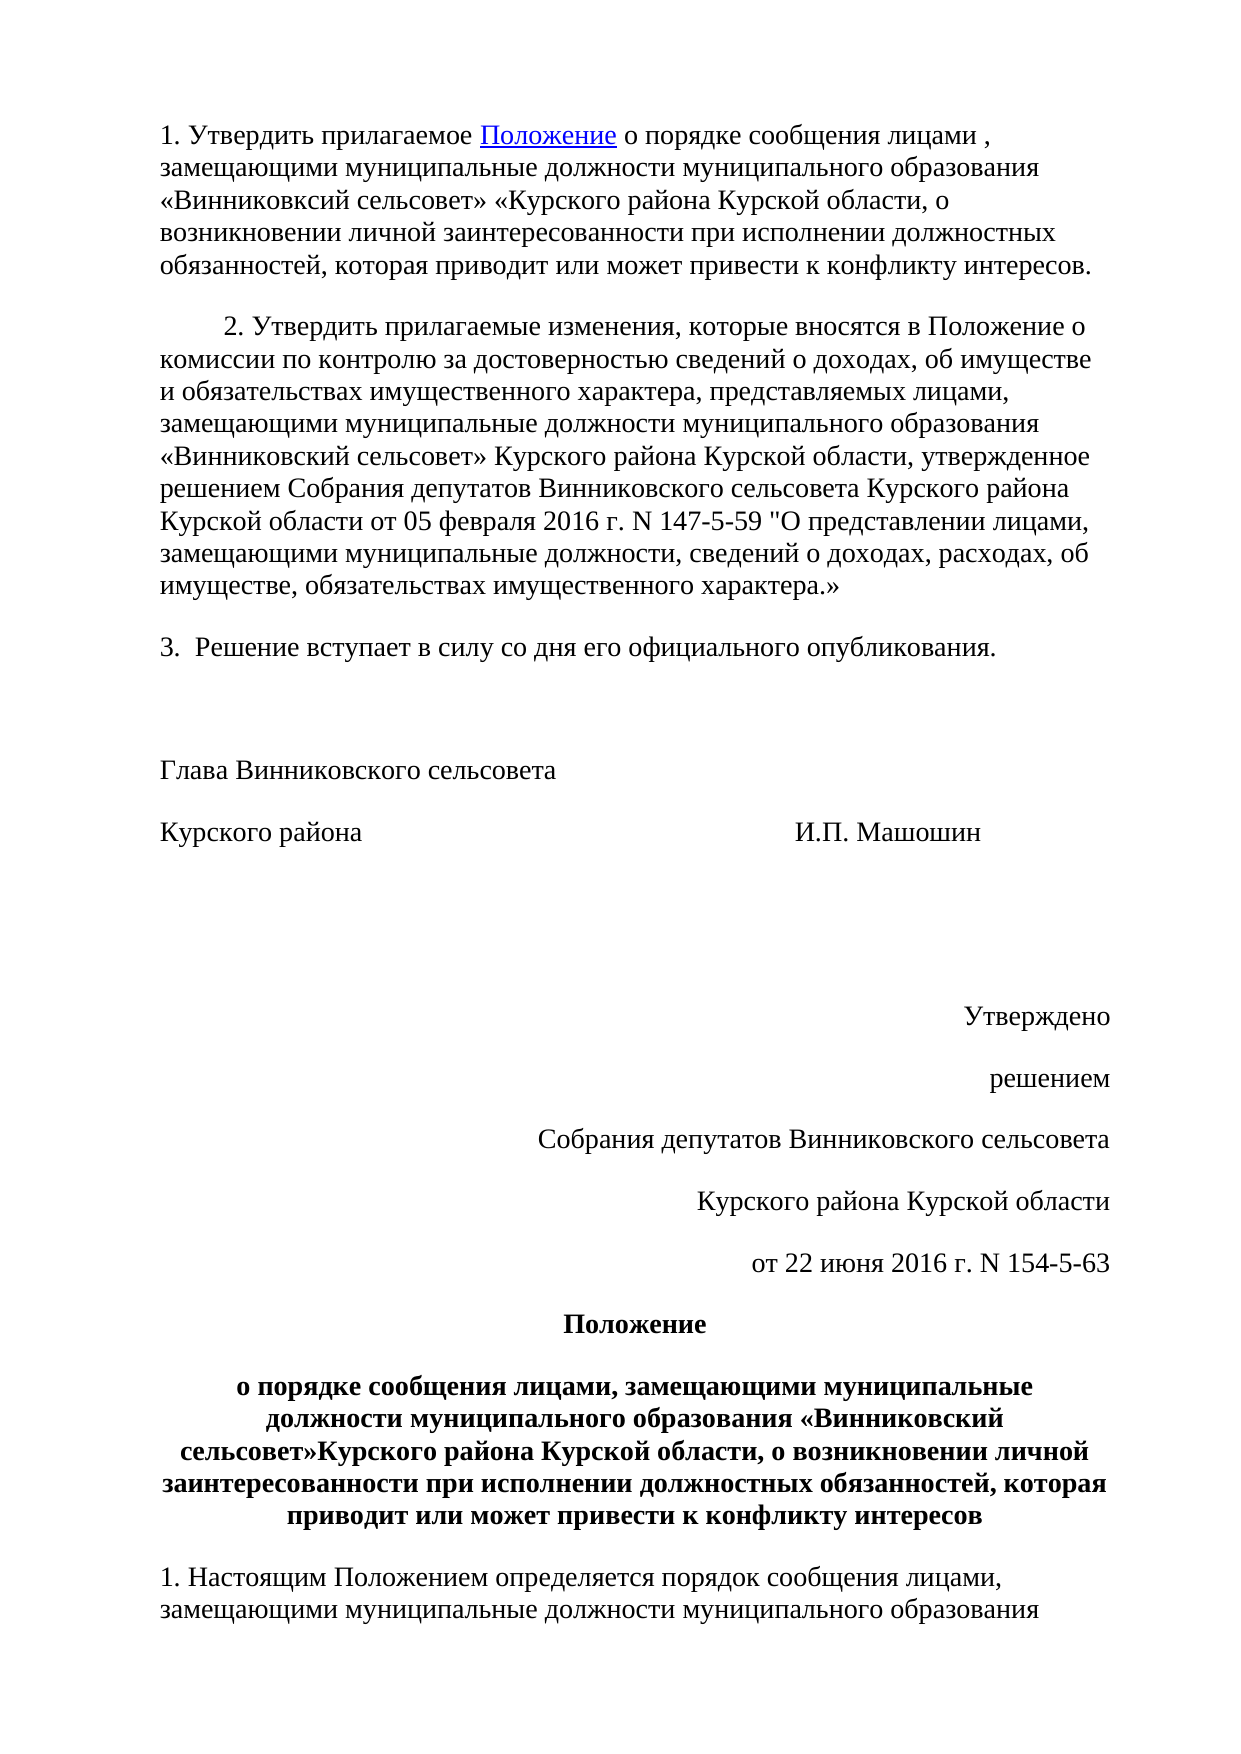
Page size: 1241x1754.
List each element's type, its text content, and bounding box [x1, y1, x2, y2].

text Собрания депутатов Винниковского сельсовета [159, 1122, 1110, 1155]
text Положение [159, 1307, 1110, 1339]
text 1. Утвердить прилагаемое Положение о порядке сообщения лицами , замещающими муниципальные должности муниципального образования «Винниковксий сельсовет» «Курского района Курской области, о возникновении личной заинтересованности при исполнении должностных обязанностей, которая приводит или может привести к конфликту интересов. [159, 118, 1110, 280]
text 3. Решение вступает в силу со дня его официального опубликования. [159, 630, 1110, 662]
text о порядке сообщения лицами, замещающими муниципальные должности муниципального образования «Винниковский сельсовет»Курского района Курской области, о возникновении личной заинтересованности при исполнении должностных обязанностей, которая приводит или может привести к конфликту интересов [159, 1369, 1110, 1531]
text Глава Винниковского сельсовета [159, 753, 1110, 786]
text Утверждено [159, 999, 1110, 1032]
text Курского района И.П. Машошин [159, 815, 1110, 847]
text Курского района Курской области [159, 1184, 1110, 1216]
text 2. Утвердить прилагаемые изменения, которые вносятся в Положение о комиссии по контролю за достоверностью сведений о доходах, об имуществе и обязательствах имущественного характера, представляемых лицами, замещающими муниципальные должности муниципального образования «Винниковский сельсовет» Курского района Курской области, утвержденное решением Собрания депутатов Винниковского сельсовета Курского района Курской области от 05 февраля 2016 г. N 147-5-59 "О представлении лицами, замещающими муниципальные должности, сведений о доходах, расходах, об имуществе, обязательствах имущественного характера.» [159, 309, 1110, 601]
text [159, 1560, 1110, 1625]
text от 22 июня 2016 г. N 154-5-63 [159, 1246, 1110, 1278]
text решением [159, 1061, 1110, 1093]
